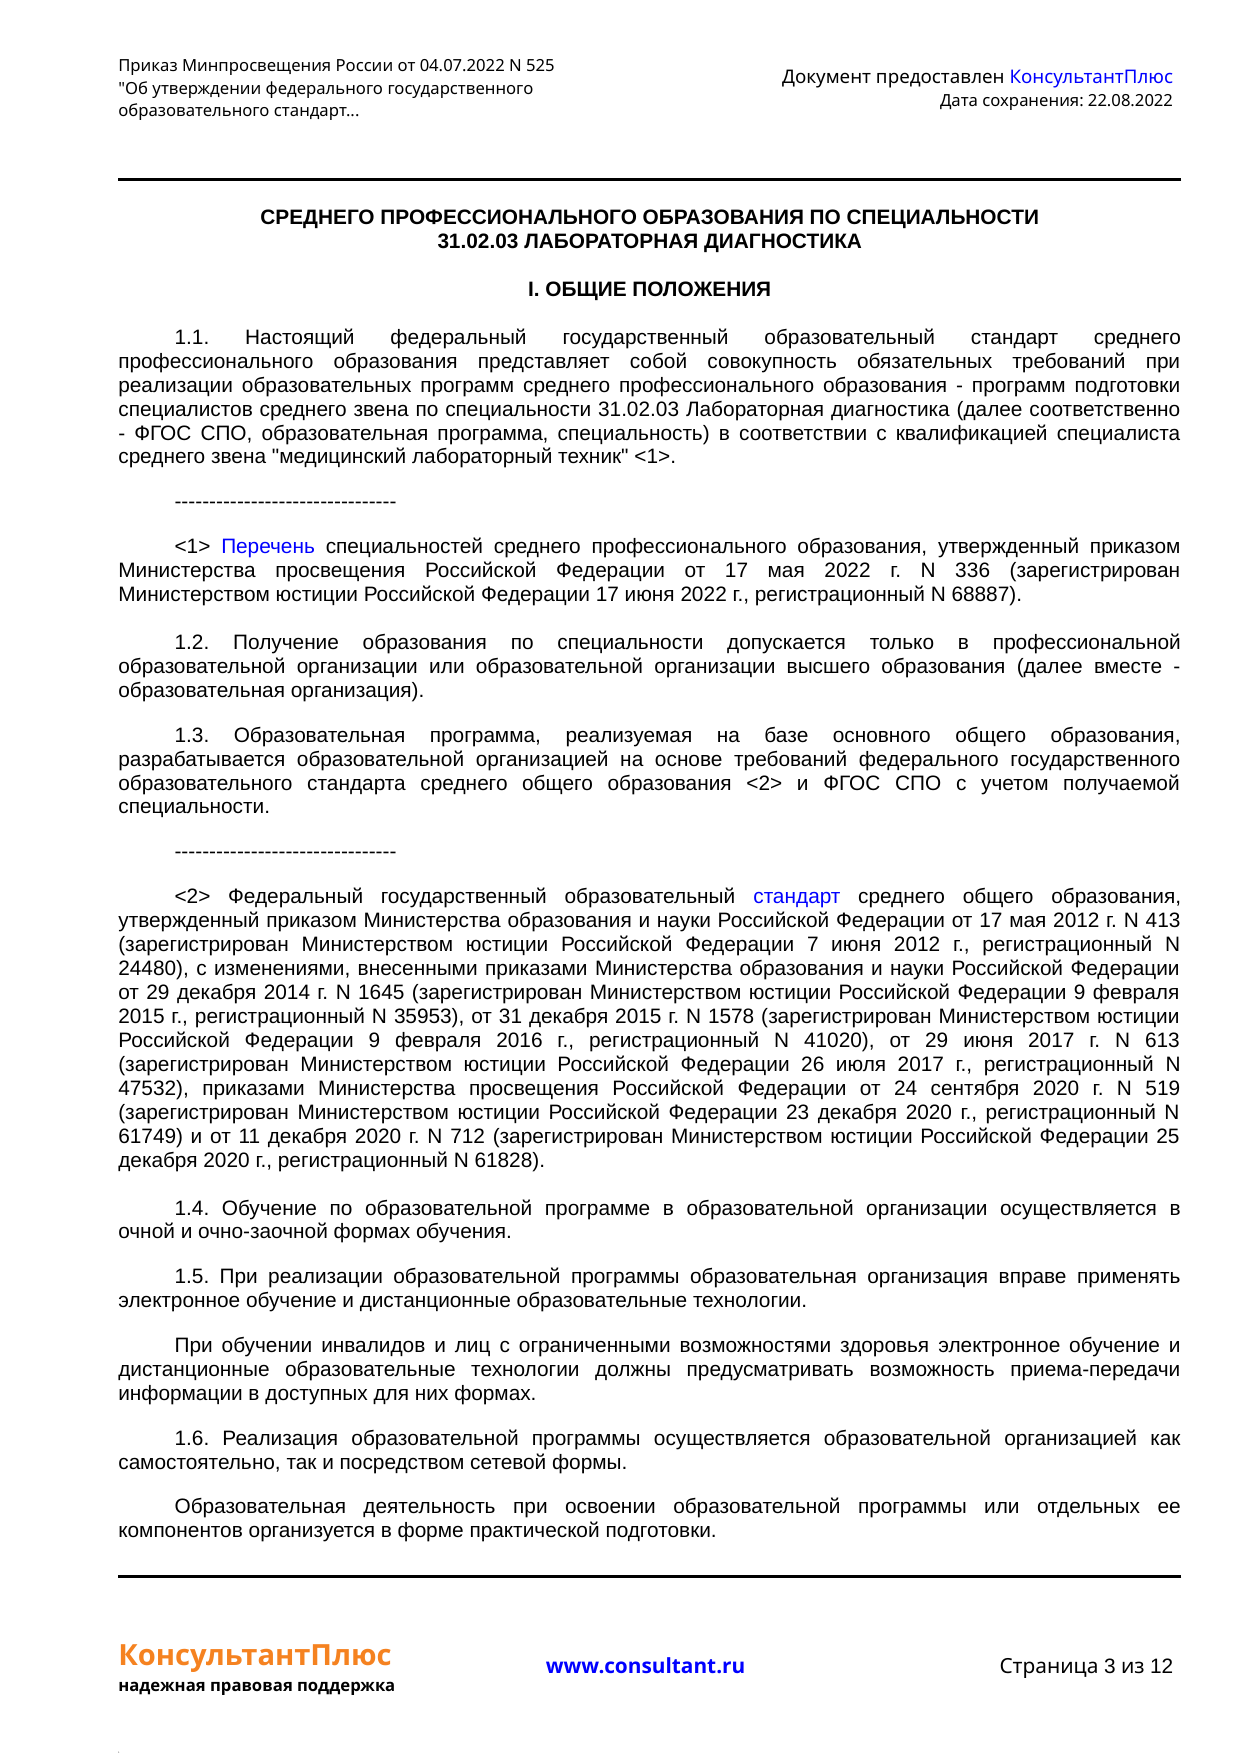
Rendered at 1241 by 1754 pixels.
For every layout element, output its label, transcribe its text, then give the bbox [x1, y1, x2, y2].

text Образовательная деятельность при освоении образовательной программы или отдельных ее компонентов организуется в форме практической подготовки. [118, 1494, 1181, 1542]
text <2> Федеральный государственный образовательный стандарт среднего общего образования, утвержденный приказом Министерства образования и науки Российской Федерации от 17 мая 2012 г. N 413 (зарегистрирован Министерством юстиции Российской Федерации 7 июня 2012 г., регистрационный N 24480), с изменениями, внесенными приказами Министерства образования и науки Российской Федерации от 29 декабря 2014 г. N 1645 (зарегистрирован Министерством юстиции Российской Федерации 9 февраля 2015 г., регистрационный N 35953), от 31 декабря 2015 г. N 1578 (зарегистрирован Министерством юстиции Российской Федерации 9 февраля 2016 г., регистрационный N 41020), от 29 июня 2017 г. N 613 (зарегистрирован Министерством юстиции Российской Федерации 26 июля 2017 г., регистрационный N 47532), приказами Министерства просвещения Российской Федерации от 24 сентября 2020 г. N 519 (зарегистрирован Министерством юстиции Российской Федерации 23 декабря 2020 г., регистрационный N 61749) и от 11 декабря 2020 г. N 712 (зарегистрирован Министерством юстиции Российской Федерации 25 декабря 2020 г., регистрационный N 61828). [118, 884, 1181, 1171]
text -------------------------------- [118, 489, 1181, 513]
text 1.2. Получение образования по специальности допускается только в профессиональной образовательной организации или образовательной организации высшего образования (далее вместе - образовательная организация). [118, 630, 1181, 702]
title СРЕДНЕГО ПРОФЕССИОНАЛЬНОГО ОБРАЗОВАНИЯ ПО СПЕЦИАЛЬНОСТИ [118, 205, 1181, 229]
text При обучении инвалидов и лиц с ограниченными возможностями здоровья электронное обучение и дистанционные образовательные технологии должны предусматривать возможность приема-передачи информации в доступных для них формах. [118, 1333, 1181, 1405]
title 31.02.03 ЛАБОРАТОРНАЯ ДИАГНОСТИКА [118, 229, 1181, 253]
text -------------------------------- [118, 839, 1181, 863]
text 1.6. Реализация образовательной программы осуществляется образовательной организацией как самостоятельно, так и посредством сетевой формы. [118, 1426, 1181, 1473]
text 1.4. Обучение по образовательной программе в образовательной организации осуществляется в очной и очно-заочной формах обучения. [118, 1195, 1181, 1243]
text 1.3. Образовательная программа, реализуемая на базе основного общего образования, разрабатывается образовательной организацией на основе требований федерального государственного образовательного стандарта среднего общего образования <2> и ФГОС СПО с учетом получаемой специальности. [118, 722, 1181, 818]
title I. ОБЩИЕ ПОЛОЖЕНИЯ [118, 277, 1181, 301]
text <1> Перечень специальностей среднего профессионального образования, утвержденный приказом Министерства просвещения Российской Федерации от 17 мая 2022 г. N 336 (зарегистрирован Министерством юстиции Российской Федерации 17 июня 2022 г., регистрационный N 68887). [118, 534, 1181, 606]
text 1.5. При реализации образовательной программы образовательная организация вправе применять электронное обучение и дистанционные образовательные технологии. [118, 1264, 1181, 1312]
text 1.1. Настоящий федеральный государственный образовательный стандарт среднего профессионального образования представляет собой совокупность обязательных требований при реализации образовательных программ среднего профессионального образования - программ подготовки специалистов среднего звена по специальности 31.02.03 Лабораторная диагностика (далее соответственно - ФГОС СПО, образовательная программа, специальность) в соответствии с квалификацией специалиста среднего звена "медицинский лабораторный техник" <1>. [118, 324, 1181, 468]
